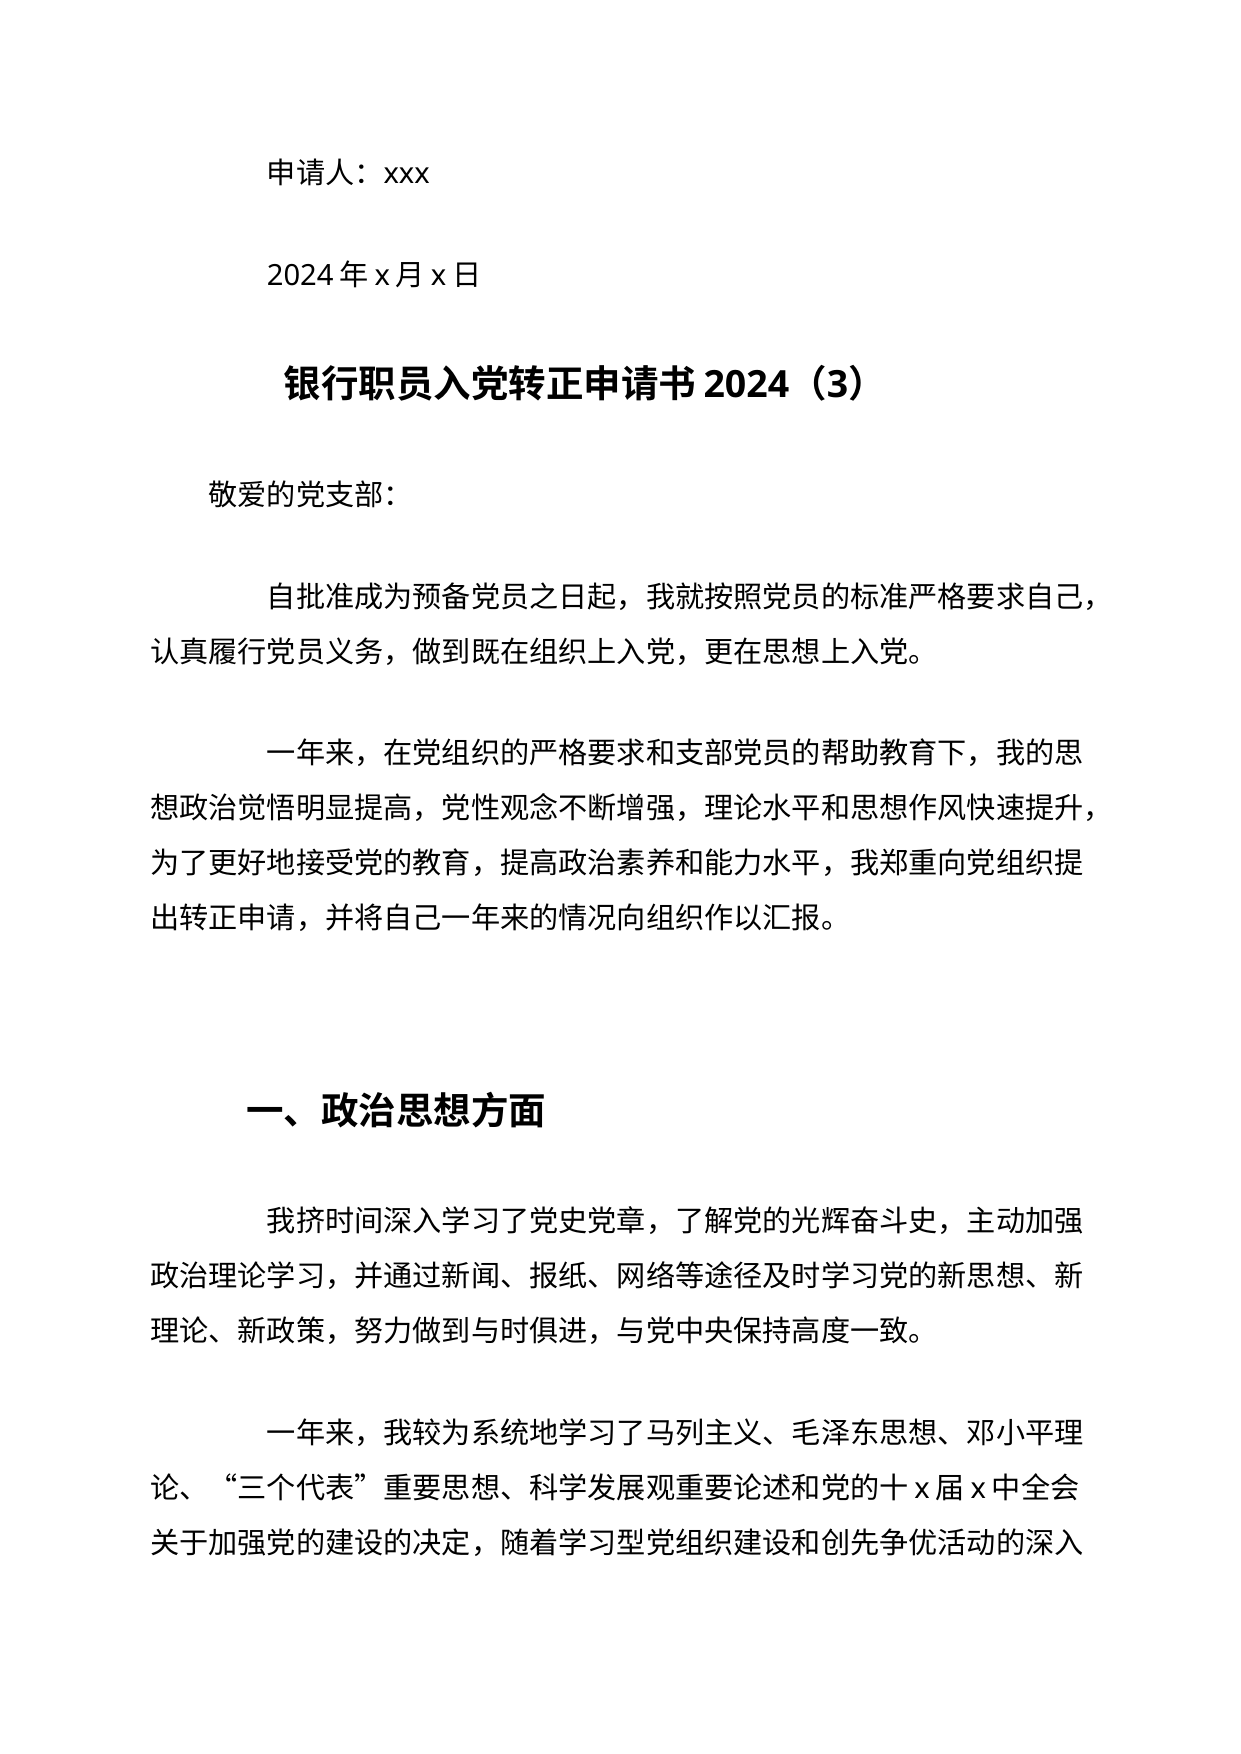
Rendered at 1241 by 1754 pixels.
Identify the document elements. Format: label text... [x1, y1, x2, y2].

text 敬爱的党支部： [150, 472, 1090, 514]
text 一、政治思想方面 [150, 1081, 1090, 1135]
text 银行职员入党转正申请书2024（3） [150, 354, 1090, 408]
text 自批准成为预备党员之日起，我就按照党员的标准严格要求自己，认真履行党员义务，做到既在组织上入党，更在思想上入党。 [150, 573, 1090, 671]
text 一年来，在党组织的严格要求和支部党员的帮助教育下，我的思想政治觉悟明显提高，党性观念不断增强，理论水平和思想作风快速提升，为了更好地接受党的教育，提高政治素养和能力水平，我郑重向党组织提出转正申请，并将自己一年来的情况向组织作以汇报。 [150, 730, 1090, 937]
text 我挤时间深入学习了党史党章，了解党的光辉奋斗史，主动加强政治理论学习，并通过新闻、报纸、网络等途径及时学习党的新思想、新理论、新政策，努力做到与时俱进，与党中央保持高度一致。 [150, 1198, 1090, 1350]
text 2024年x月x日 [150, 252, 1090, 294]
text 申请人：xxx [150, 150, 1090, 192]
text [150, 1409, 1090, 1562]
